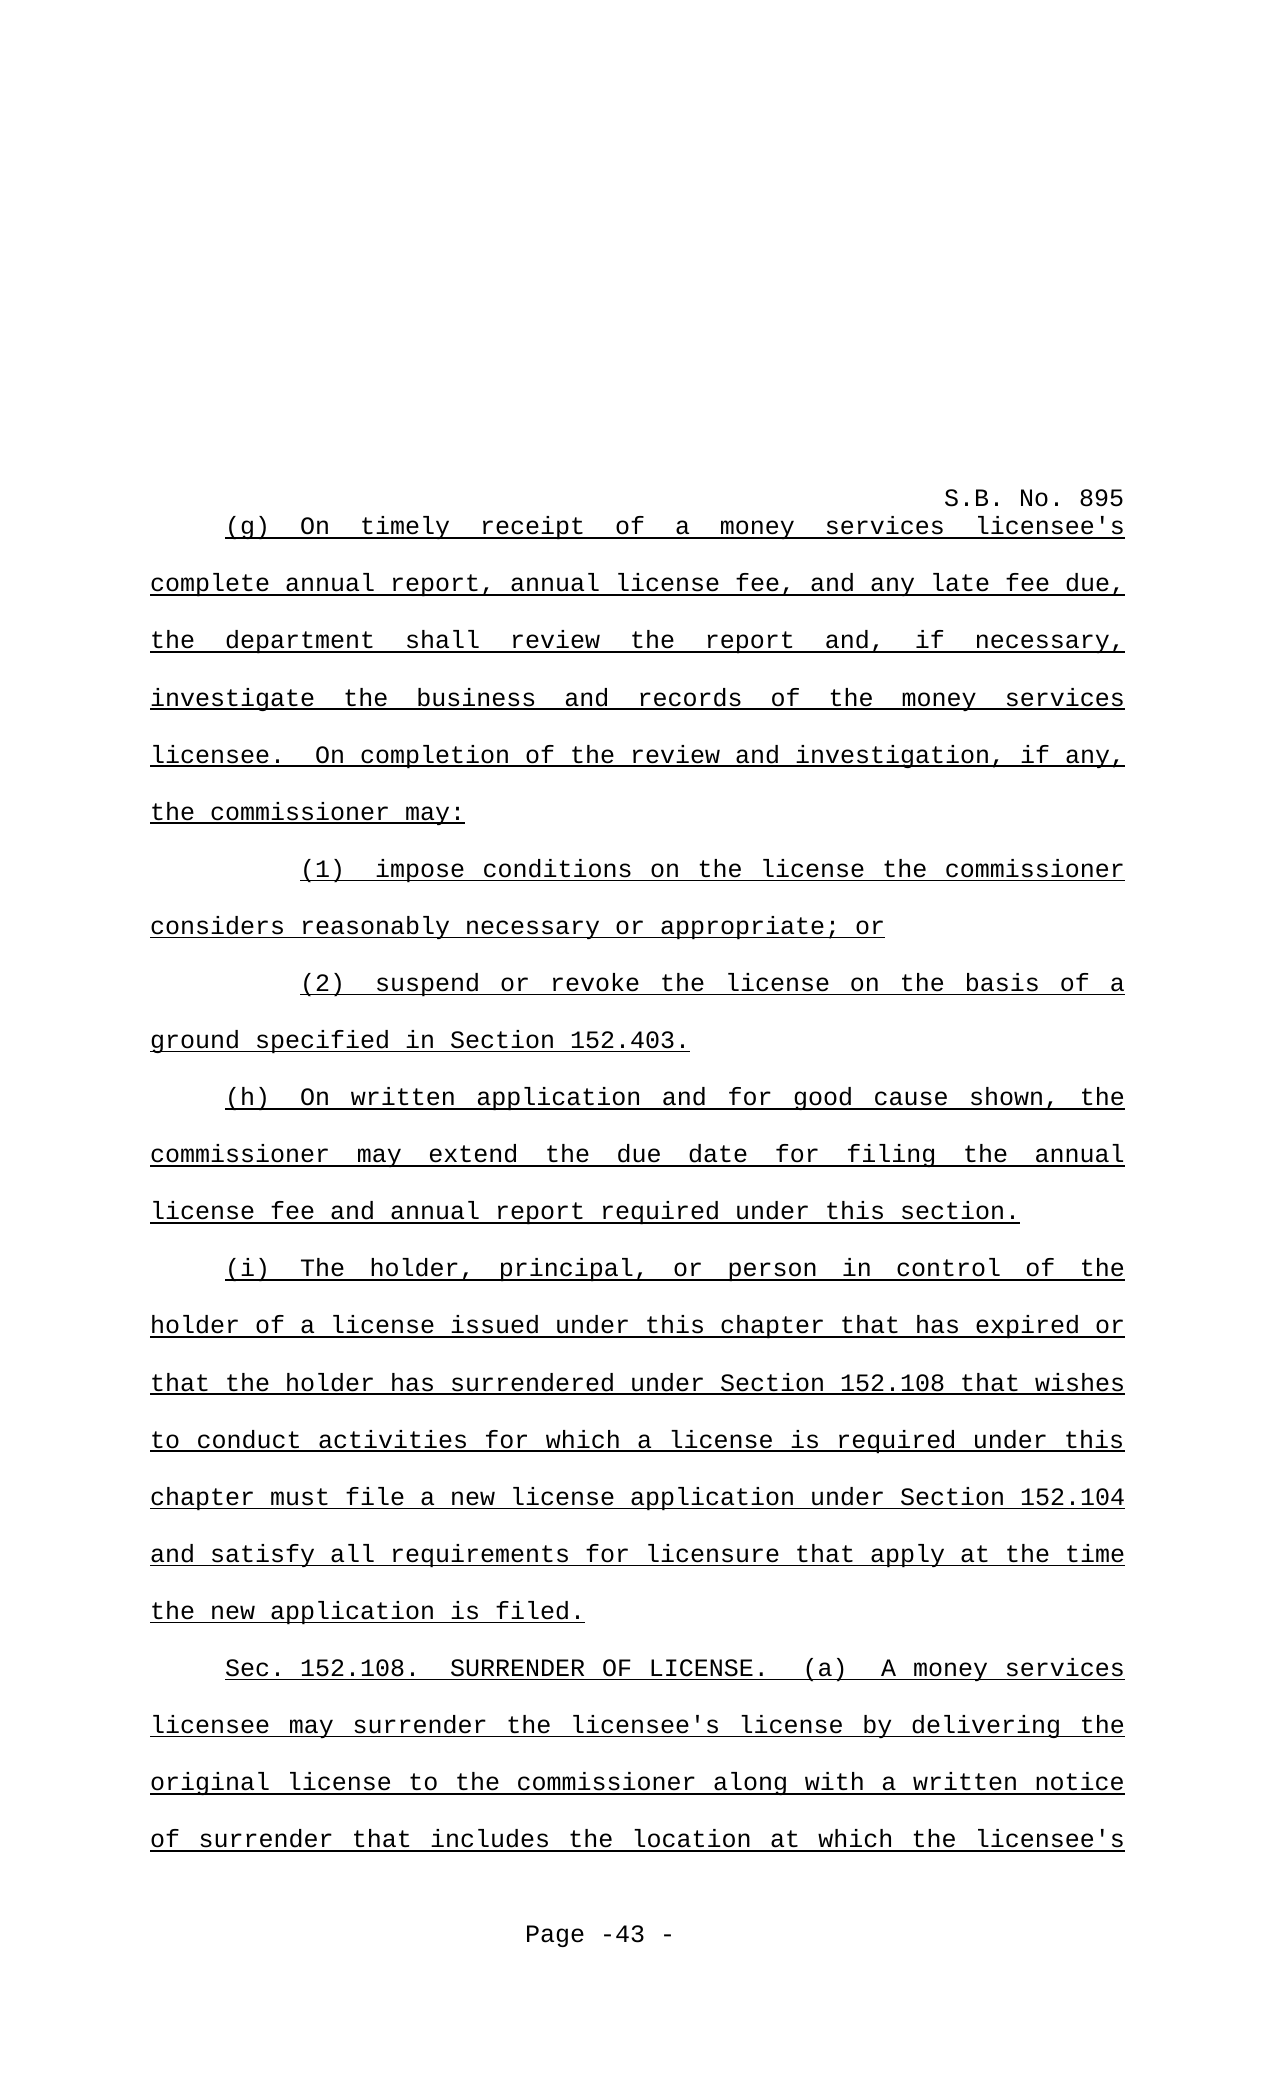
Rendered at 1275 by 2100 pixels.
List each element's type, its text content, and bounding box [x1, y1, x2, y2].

text (h) On written application and for good cause shown, the commissioner may extend the due date for filing the annual license fee and annual report required under this section. [150, 1167, 1125, 1227]
text (g) On timely receipt of a money services licensee's complete annual report, annual license fee, and any late fee due, the department shall review the report and, if necessary, investigate the business and records of the money services licensee. On completion of the review and investigation, if any, the commissioner may: [150, 767, 1125, 828]
text (i) The holder, principal, or person in control of the holder of a license issued under this chapter that has expired or that the holder has surrendered under Section 152.108 that wishes to conduct activities for which a license is required under this chapter must file a new license application under Section 152.104 and satisfy all requirements for licensure that apply at the time the new application is filed. [150, 1452, 1125, 1508]
text (g) On timely receipt of a money services licensee's complete annual report, annual license fee, and any late fee due, the department shall review the report and, if necessary, investigate the business and records of the money services licensee. On completion of the review and investigation, if any, the commissioner may: [150, 514, 1125, 594]
text (1) impose conditions on the license the commissioner considers reasonably necessary or appropriate; or [150, 856, 1125, 942]
text (i) The holder, principal, or person in control of the holder of a license issued under this chapter that has expired or that the holder has surrendered under Section 152.108 that wishes to conduct activities for which a license is required under this chapter must file a new license application under Section 152.104 and satisfy all requirements for licensure that apply at the time the new application is filed. [150, 1509, 1125, 1565]
text (i) The holder, principal, or person in control of the holder of a license issued under this chapter that has expired or that the holder has surrendered under Section 152.108 that wishes to conduct activities for which a license is required under this chapter must file a new license application under Section 152.104 and satisfy all requirements for licensure that apply at the time the new application is filed. [150, 1338, 1125, 1393]
text (h) On written application and for good cause shown, the commissioner may extend the due date for filing the annual license fee and annual report required under this section. [150, 1084, 1125, 1165]
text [150, 1795, 1125, 1850]
text (g) On timely receipt of a money services licensee's complete annual report, annual license fee, and any late fee due, the department shall review the report and, if necessary, investigate the business and records of the money services licensee. On completion of the review and investigation, if any, the commissioner may: [150, 710, 1125, 765]
text (g) On timely receipt of a money services licensee's complete annual report, annual license fee, and any late fee due, the department shall review the report and, if necessary, investigate the business and records of the money services licensee. On completion of the review and investigation, if any, the commissioner may: [150, 596, 1125, 651]
text (2) suspend or revoke the license on the basis of a ground specified in Section 152.403. [150, 970, 1125, 1056]
text (i) The holder, principal, or person in control of the holder of a license issued under this chapter that has expired or that the holder has surrendered under Section 152.108 that wishes to conduct activities for which a license is required under this chapter must file a new license application under Section 152.104 and satisfy all requirements for licensure that apply at the time the new application is filed. [150, 1566, 1125, 1627]
text (g) On timely receipt of a money services licensee's complete annual report, annual license fee, and any late fee due, the department shall review the report and, if necessary, investigate the business and records of the money services licensee. On completion of the review and investigation, if any, the commissioner may: [150, 653, 1125, 708]
text (i) The holder, principal, or person in control of the holder of a license issued under this chapter that has expired or that the holder has surrendered under Section 152.108 that wishes to conduct activities for which a license is required under this chapter must file a new license application under Section 152.104 and satisfy all requirements for licensure that apply at the time the new application is filed. [150, 1395, 1125, 1450]
text (i) The holder, principal, or person in control of the holder of a license issued under this chapter that has expired or that the holder has surrendered under Section 152.108 that wishes to conduct activities for which a license is required under this chapter must file a new license application under Section 152.104 and satisfy all requirements for licensure that apply at the time the new application is filed. [150, 1256, 1125, 1336]
